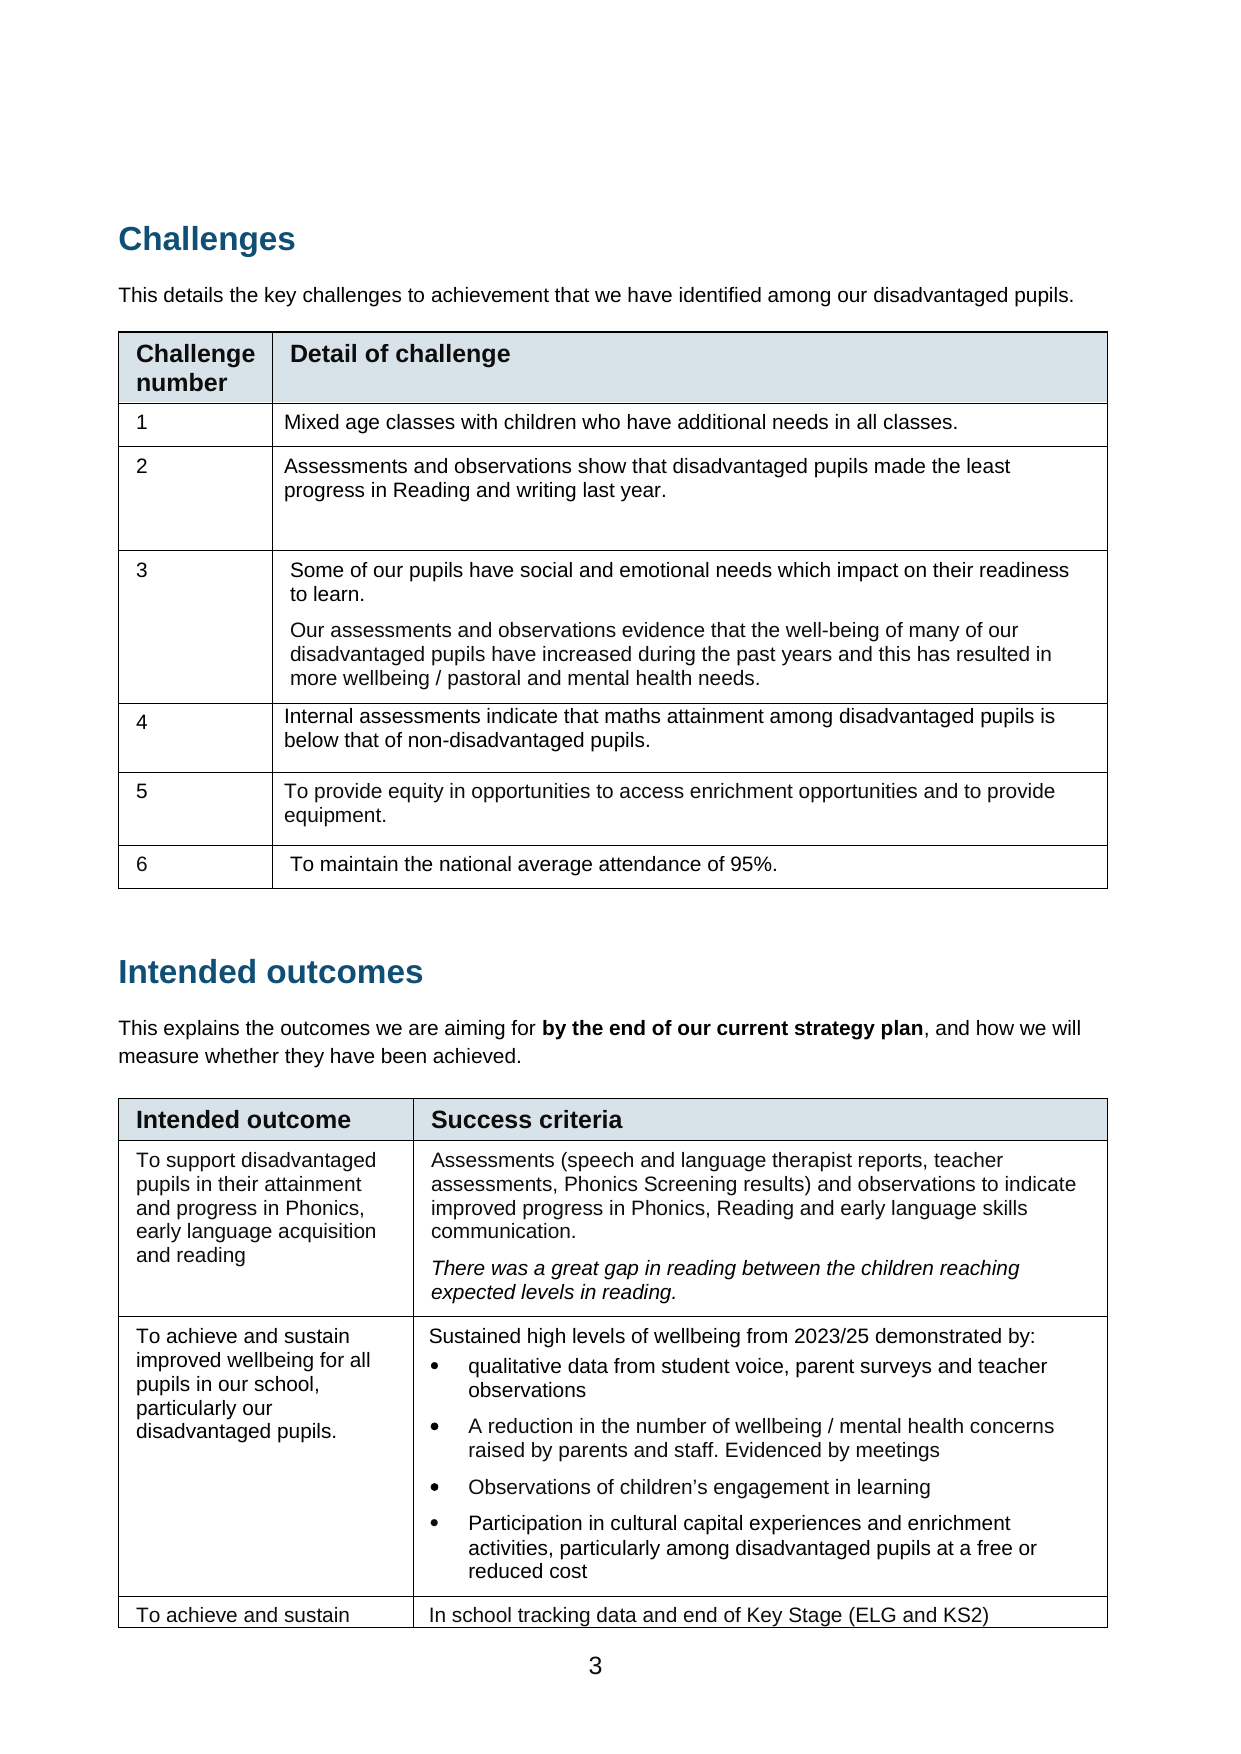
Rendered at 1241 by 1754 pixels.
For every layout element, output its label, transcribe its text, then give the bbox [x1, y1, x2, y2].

table_cell 2 [119, 447, 272, 550]
table_cell Mixed age classes with children who have additional needs in all classes. [273, 404, 1107, 446]
subtitle Intended outcomes [118, 952, 1107, 990]
table_cell Assessments and observations show that disadvantaged pupils made the least progress in Reading and writing last year. [273, 447, 1107, 550]
table_cell To maintain the national average attendance of 95%. [273, 846, 1107, 888]
table_header Intended outcome [119, 1099, 413, 1140]
table_cell 1 [119, 404, 272, 446]
text This details the key challenges to achievement that we have identified among our disadvantaged pupils. [118, 282, 1107, 306]
subtitle Challenges [118, 219, 1107, 257]
table_cell 3 [119, 551, 272, 702]
table_header Challenge number [119, 333, 272, 402]
table_cell To provide equity in opportunities to access enrichment opportunities and to provide equipment. [273, 773, 1107, 844]
table_header Detail of challenge [273, 333, 1107, 402]
table_cell Sustained high levels of wellbeing from 2023/25 demonstrated by: qualitative data from student voice, parent surveys and teacher observations A reduction in the number of wellbeing / mental health concerns raised by parents and staff. Evidenced by meetings Observations of children’s engagement in learning Participation in cultural capital experiences and enrichment activities, particularly among disadvantaged pupils at a free or reduced cost [414, 1317, 1107, 1596]
table_header Success criteria [414, 1099, 1107, 1140]
table_cell To achieve and sustain improved wellbeing for all pupils in our school, particularly our disadvantaged pupils. [119, 1317, 413, 1596]
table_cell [414, 1597, 1107, 1627]
text This explains the outcomes we are aiming for by the end of our current strategy plan, and how we will measure whether they have been achieved. [118, 1015, 1107, 1068]
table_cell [119, 1597, 413, 1627]
table_cell Some of our pupils have social and emotional needs which impact on their readiness to learn. Our assessments and observations evidence that the well-being of many of our disadvantaged pupils have increased during the past years and this has resulted in more wellbeing / pastoral and mental health needs. [273, 551, 1107, 702]
table_cell 4 [119, 704, 272, 772]
table_cell To support disadvantaged pupils in their attainment and progress in Phonics, early language acquisition and reading [119, 1141, 413, 1316]
table_cell Assessments (speech and language therapist reports, teacher assessments, Phonics Screening results) and observations to indicate improved progress in Phonics, Reading and early language skills communication. There was a great gap in reading between the children reaching expected levels in reading. [414, 1141, 1107, 1316]
table_cell 5 [119, 773, 272, 844]
table_cell 6 [119, 846, 272, 888]
table_cell Internal assessments indicate that maths attainment among disadvantaged pupils is below that of non-disadvantaged pupils. [273, 704, 1107, 772]
